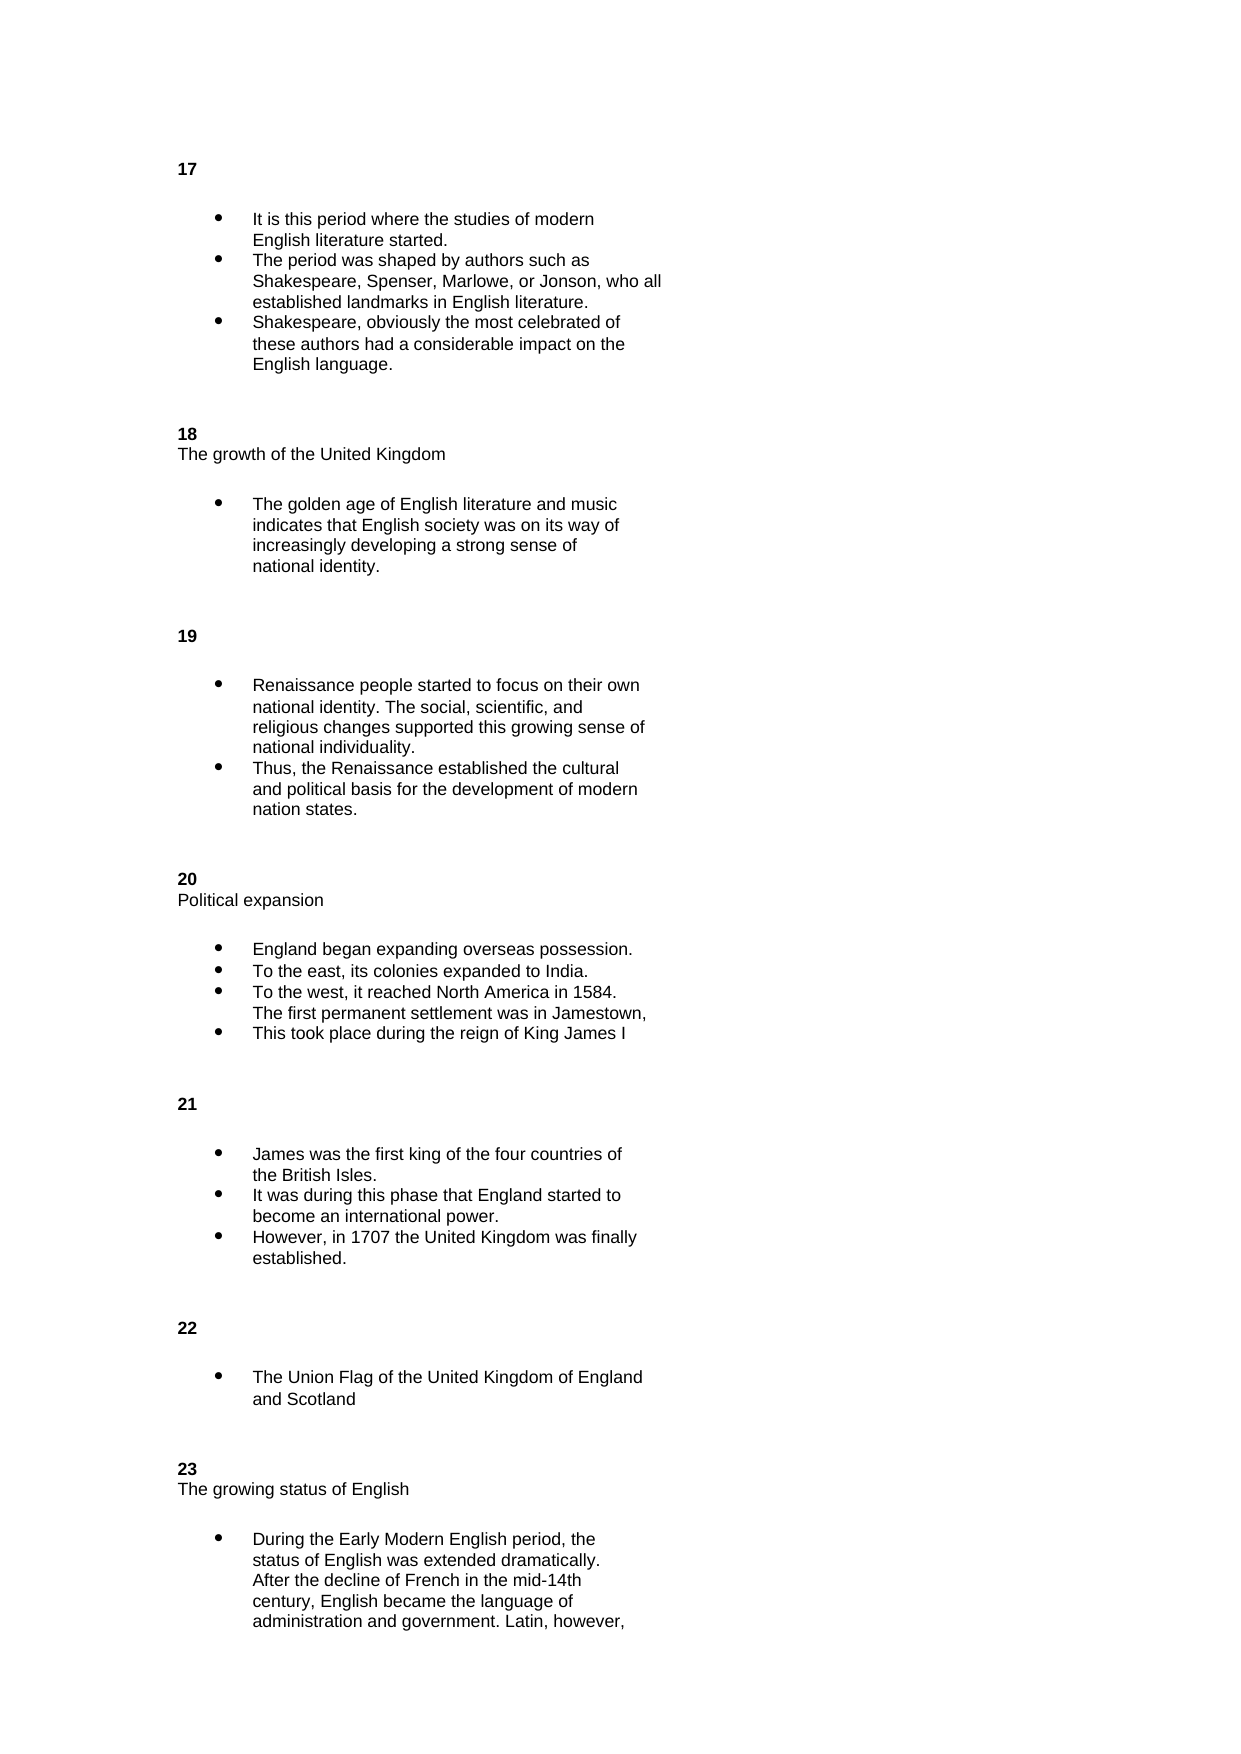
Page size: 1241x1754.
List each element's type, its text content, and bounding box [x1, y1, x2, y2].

list England began expanding overseas possession. [215, 939, 1152, 960]
list Shakespeare, obviously the most celebrated of these authors had a considerable impact on the English language. [215, 312, 1152, 374]
text 22 [177, 1297, 1152, 1338]
list It was during this phase that England started to become an international power. [215, 1185, 1152, 1226]
list It is this period where the studies of modern English literature started. [215, 208, 1152, 250]
list To the west, it reached North America in 1584. The first permanent settlement was in Jamestown, [215, 981, 1152, 1023]
text 20 Political expansion [177, 849, 1152, 910]
list However, in 1707 the United Kingdom was finally established. [215, 1226, 1152, 1268]
list Renaissance people started to focus on their own national identity. The social, scientific, and religious changes supported this growing sense of national individuality. [215, 675, 1152, 758]
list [215, 1528, 1152, 1631]
list James was the first king of the four countries of the British Isles. [215, 1143, 1152, 1185]
list The period was shaped by authors such as Shakespeare, Spenser, Marlowe, or Jonson, who all established landmarks in English literature. [215, 250, 1152, 312]
text 19 [177, 605, 1152, 646]
text 21 [177, 1073, 1152, 1114]
list The golden age of English literature and music indicates that English society was on its way of increasingly developing a strong sense of national identity. [215, 494, 1152, 576]
text 23 The growing status of English [177, 1438, 1152, 1499]
list To the east, its colonies expanded to India. [215, 960, 1152, 981]
list The Union Flag of the United Kingdom of England and Scotland [215, 1367, 1152, 1409]
list This took place during the reign of King James I [215, 1023, 1152, 1044]
text 17 [177, 118, 1152, 179]
list Thus, the Renaissance established the cultural and political basis for the development of modern nation states. [215, 758, 1152, 819]
text 18 The growth of the United Kingdom [177, 403, 1152, 464]
